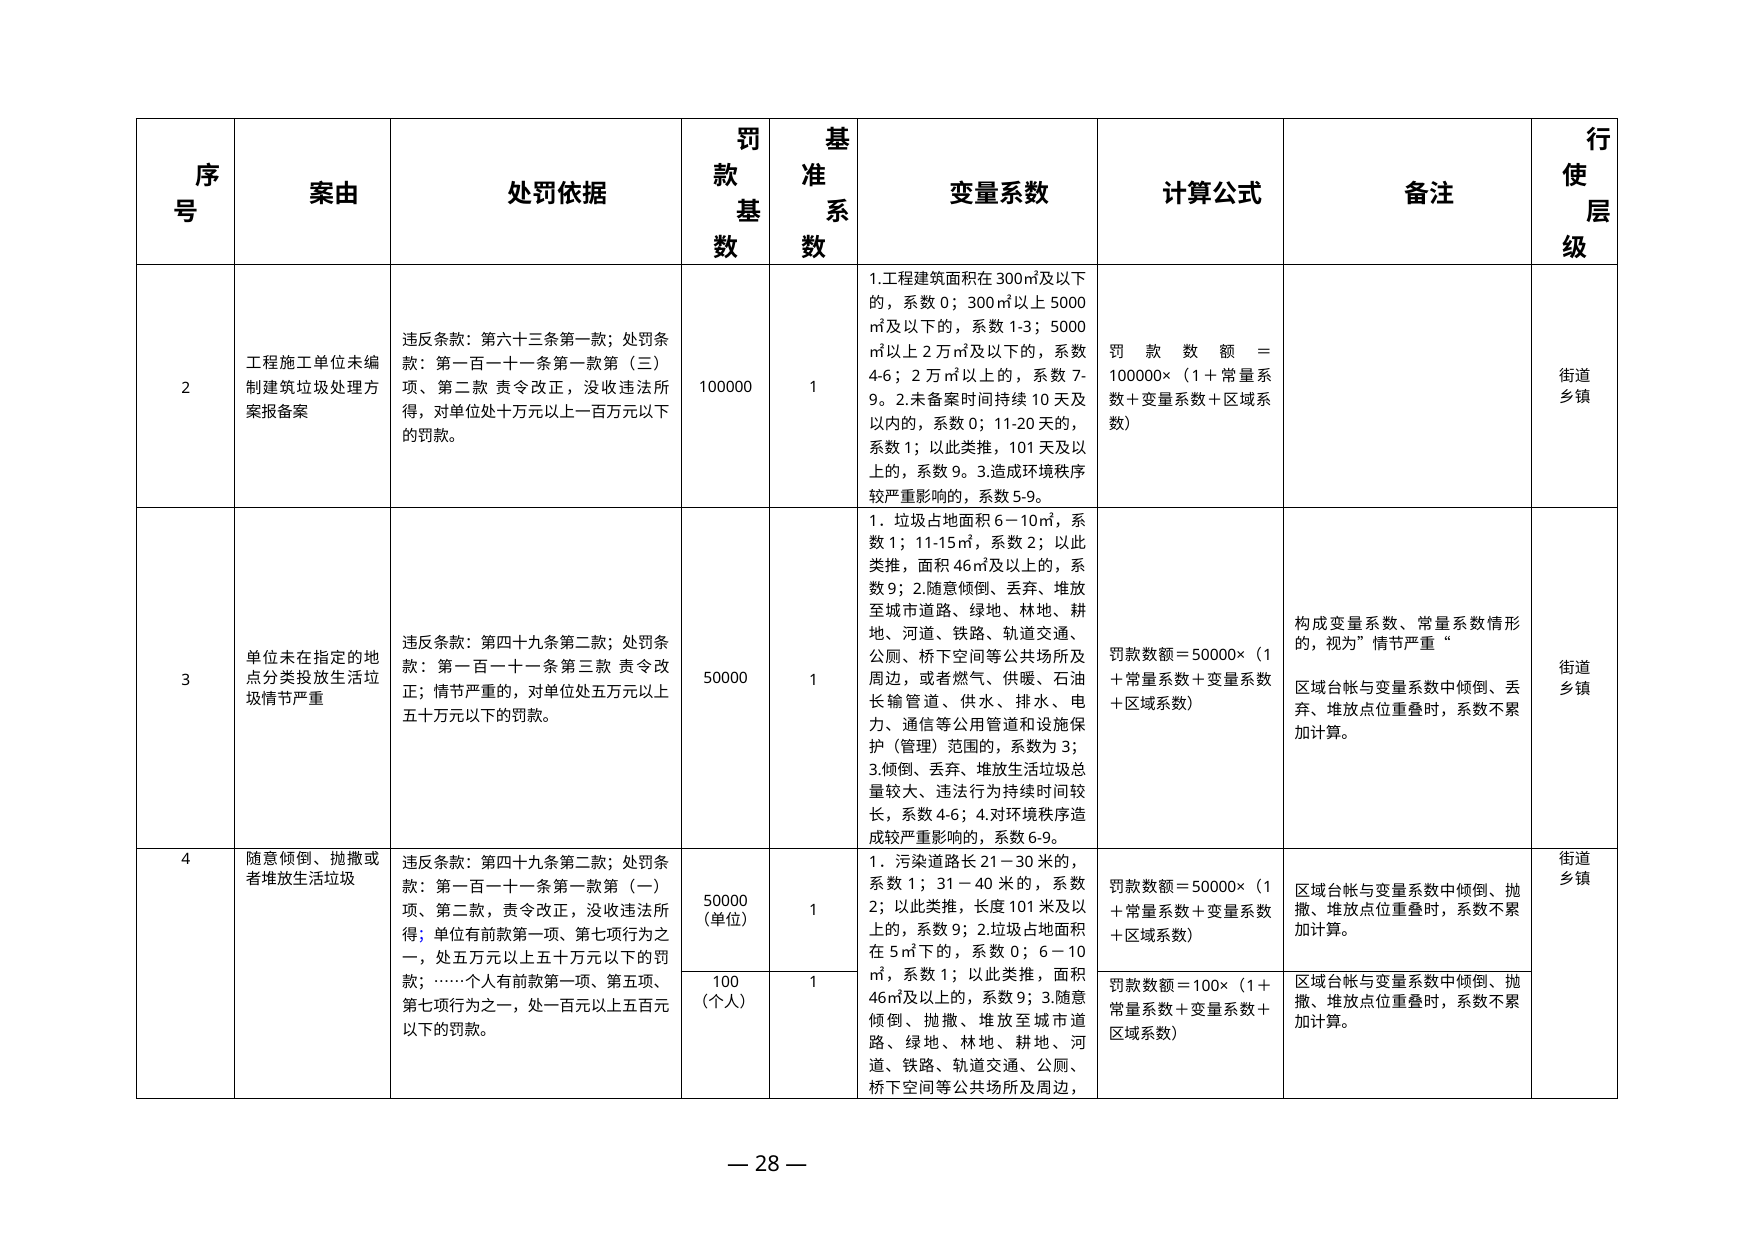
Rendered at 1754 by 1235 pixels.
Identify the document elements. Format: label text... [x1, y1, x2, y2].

table_cell 100 （个人） [682, 972, 769, 1098]
table_header 计算公式 [1098, 119, 1283, 264]
table_header 备注 [1284, 119, 1531, 264]
table_header 序号 [137, 119, 234, 264]
table_cell 50000 [682, 508, 769, 848]
table_cell 2 [137, 265, 234, 507]
table_cell 罚款数额＝100000×（1＋常量系数＋变量系数＋区域系数） [1098, 265, 1283, 507]
table_header 行使 层级 [1532, 119, 1617, 264]
table_header 罚款 基数 [682, 119, 769, 264]
table_header 变量系数 [858, 119, 1097, 264]
table_cell 3 [137, 508, 234, 848]
table_cell 1．污染道路长21－30米的，系数1；31－40米的，系数2；以此类推，长度101米及以上的，系数9；2.垃圾占地面积在5㎡下的，系数0；6－10㎡，系数1；以此类推，面积46㎡及以上的，系数9；3.随意倾倒、抛撒、堆放至城市道路、绿地、林地、耕地、河道、铁路、轨道交通、公厕、桥下空间等公共场所及周边，或者燃气、供暖、石油长输管道、供水、排水、电力、通信等公用管道和设施保护（管理）范围的，系数为3；4.倾倒、丢弃、堆放生活垃圾总量较大、违法行为持续时间较长，系数4-6；5.对环境秩序造成较严重影响的，系数6-9。 [858, 849, 1097, 1098]
table_cell 罚款数额＝50000×（1＋常量系数＋变量系数＋区域系数） [1098, 849, 1283, 971]
table_cell 1 [770, 265, 857, 507]
table_cell 违反条款：第六十三条第一款；处罚条款：第一百一十一条第一款第（三）项、第二款 责令改正，没收违法所得，对单位处十万元以上一百万元以下的罚款。 [391, 265, 681, 507]
table_cell 4 [137, 849, 234, 1098]
table_cell 100000 [682, 265, 769, 507]
table_cell 50000 （单位） [682, 849, 769, 971]
table_cell 1．垃圾占地面积6－10㎡，系数1；11-15㎡，系数2；以此类推，面积46㎡及以上的，系数9；2.随意倾倒、丢弃、堆放至城市道路、绿地、林地、耕地、河道、铁路、轨道交通、公厕、桥下空间等公共场所及周边，或者燃气、供暖、石油长输管道、供水、排水、电力、通信等公用管道和设施保护（管理）范围的，系数为3；3.倾倒、丢弃、堆放生活垃圾总量较大、违法行为持续时间较长，系数4-6；4.对环境秩序造成较严重影响的，系数6-9。 [858, 508, 1097, 848]
table_cell 1 [770, 972, 857, 1098]
table_cell 1 [770, 508, 857, 848]
table_cell 街道 乡镇 [1532, 508, 1617, 848]
table_cell 街道 乡镇 [1532, 849, 1617, 1098]
table_cell 区域台帐与变量系数中倾倒、抛撒、堆放点位重叠时，系数不累加计算。 [1284, 849, 1531, 971]
table_cell 违反条款：第四十九条第二款；处罚条款：第一百一十一条第一款第（一）项、第二款，责令改正，没收违法所得；单位有前款第一项、第七项行为之一，处五万元以上五十万元以下的罚款；……个人有前款第一项、第五项、第七项行为之一，处一百元以上五百元以下的罚款。 [391, 849, 681, 1098]
table_cell 街道 乡镇 [1532, 265, 1617, 507]
table_cell 单位未在指定的地点分类投放生活垃圾情节严重 [235, 508, 390, 848]
table_cell 罚款数额＝100×（1＋常量系数＋变量系数＋区域系数） [1098, 972, 1283, 1098]
table_header 案由 [235, 119, 390, 264]
table_cell 区域台帐与变量系数中倾倒、抛撒、堆放点位重叠时，系数不累加计算。 [1284, 972, 1531, 1098]
table_cell 随意倾倒、抛撒或者堆放生活垃圾 [235, 849, 390, 1098]
table_cell 构成变量系数、常量系数情形的，视为”情节严重“ 区域台帐与变量系数中倾倒、丢弃、堆放点位重叠时，系数不累加计算。 [1284, 508, 1531, 848]
table_cell [1284, 265, 1531, 507]
table_header 处罚依据 [391, 119, 681, 264]
table_cell 违反条款：第四十九条第二款；处罚条款：第一百一十一条第三款 责令改正；情节严重的，对单位处五万元以上五十万元以下的罚款。 [391, 508, 681, 848]
table_header 基准 系数 [770, 119, 857, 264]
table_cell 1.工程建筑面积在300㎡及以下的，系数0；300㎡以上5000㎡及以下的，系数1-3；5000㎡以上2万㎡及以下的，系数4-6；2万㎡以上的，系数7-9。2.未备案时间持续10天及以内的，系数0；11-20天的，系数1；以此类推，101天及以上的，系数9。3.造成环境秩序较严重影响的，系数5-9。 [858, 265, 1097, 507]
table_cell 1 [770, 849, 857, 971]
table_cell 工程施工单位未编制建筑垃圾处理方案报备案 [235, 265, 390, 507]
table_cell 罚款数额＝50000×（1＋常量系数＋变量系数＋区域系数） [1098, 508, 1283, 848]
